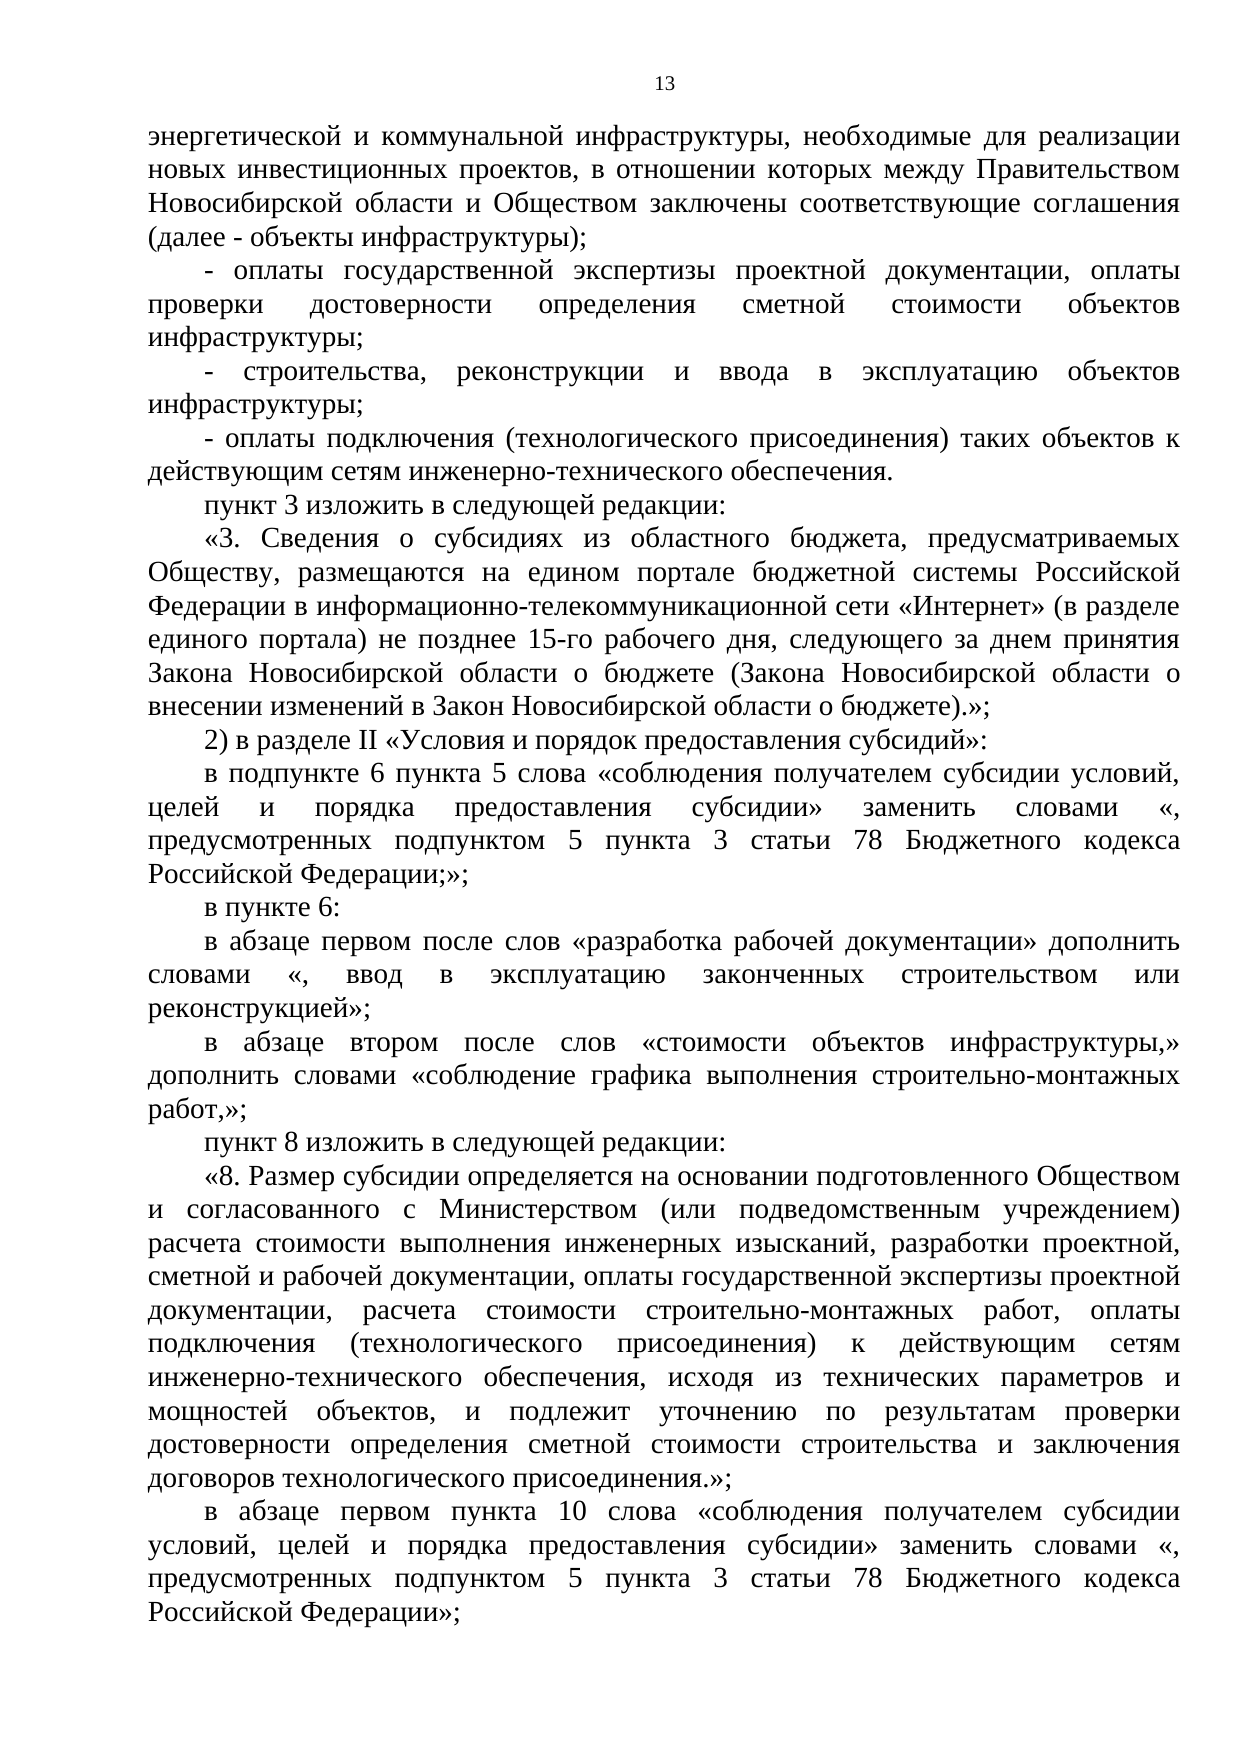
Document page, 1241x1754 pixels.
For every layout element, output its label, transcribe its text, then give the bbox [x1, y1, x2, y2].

text в подпункте 6 пункта 5 слова «соблюдения получателем субсидии условий, целей и порядка предоставления субсидии» заменить словами «, предусмотренных подпунктом 5 пункта 3 статьи 78 Бюджетного кодекса Российской Федерации;»; [148, 755, 1181, 889]
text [148, 118, 1181, 252]
text 2) в разделе II «Условия и порядок предоставления субсидий»: [148, 722, 1181, 755]
text пункт 3 изложить в следующей редакции: [148, 487, 1181, 521]
text в пункте 6: [148, 889, 1181, 923]
text в абзаце первом после слов «разработка рабочей документации» дополнить словами «, ввод в эксплуатацию законченных строительством или реконструкцией»; [148, 923, 1181, 1024]
text «8. Размер субсидии определяется на основании подготовленного Обществом и согласованного с Министерством (или подведомственным учреждением) расчета стоимости выполнения инженерных изысканий, разработки проектной, сметной и рабочей документации, оплаты государственной экспертизы проектной документации, расчета стоимости строительно-монтажных работ, оплаты подключения (технологического присоединения) к действующим сетям инженерно-технического обеспечения, исходя из технических параметров и мощностей объектов, и подлежит уточнению по результатам проверки достоверности определения сметной стоимости строительства и заключения договоров технологического присоединения.»; [148, 1158, 1181, 1493]
text - строительства, реконструкции и ввода в эксплуатацию объектов инфраструктуры; [148, 353, 1181, 420]
text в абзаце первом пункта 10 слова «соблюдения получателем субсидии условий, целей и порядка предоставления субсидии» заменить словами «, предусмотренных подпунктом 5 пункта 3 статьи 78 Бюджетного кодекса Российской Федерации»; [148, 1493, 1181, 1627]
text - оплаты государственной экспертизы проектной документации, оплаты проверки достоверности определения сметной стоимости объектов инфраструктуры; [148, 252, 1181, 353]
text пункт 8 изложить в следующей редакции: [148, 1124, 1181, 1158]
text в абзаце втором после слов «стоимости объектов инфраструктуры,» дополнить словами «соблюдение графика выполнения строительно-монтажных работ,»; [148, 1024, 1181, 1124]
text - оплаты подключения (технологического присоединения) таких объектов к действующим сетям инженерно-технического обеспечения. [148, 420, 1181, 487]
text «3. Сведения о субсидиях из областного бюджета, предусматриваемых Обществу, размещаются на едином портале бюджетной системы Российской Федерации в информационно-телекоммуникационной сети «Интернет» (в разделе единого портала) не позднее 15-го рабочего дня, следующего за днем принятия Закона Новосибирской области о бюджете (Закона Новосибирской области о внесении изменений в Закон Новосибирской области о бюджете).»; [148, 521, 1181, 722]
